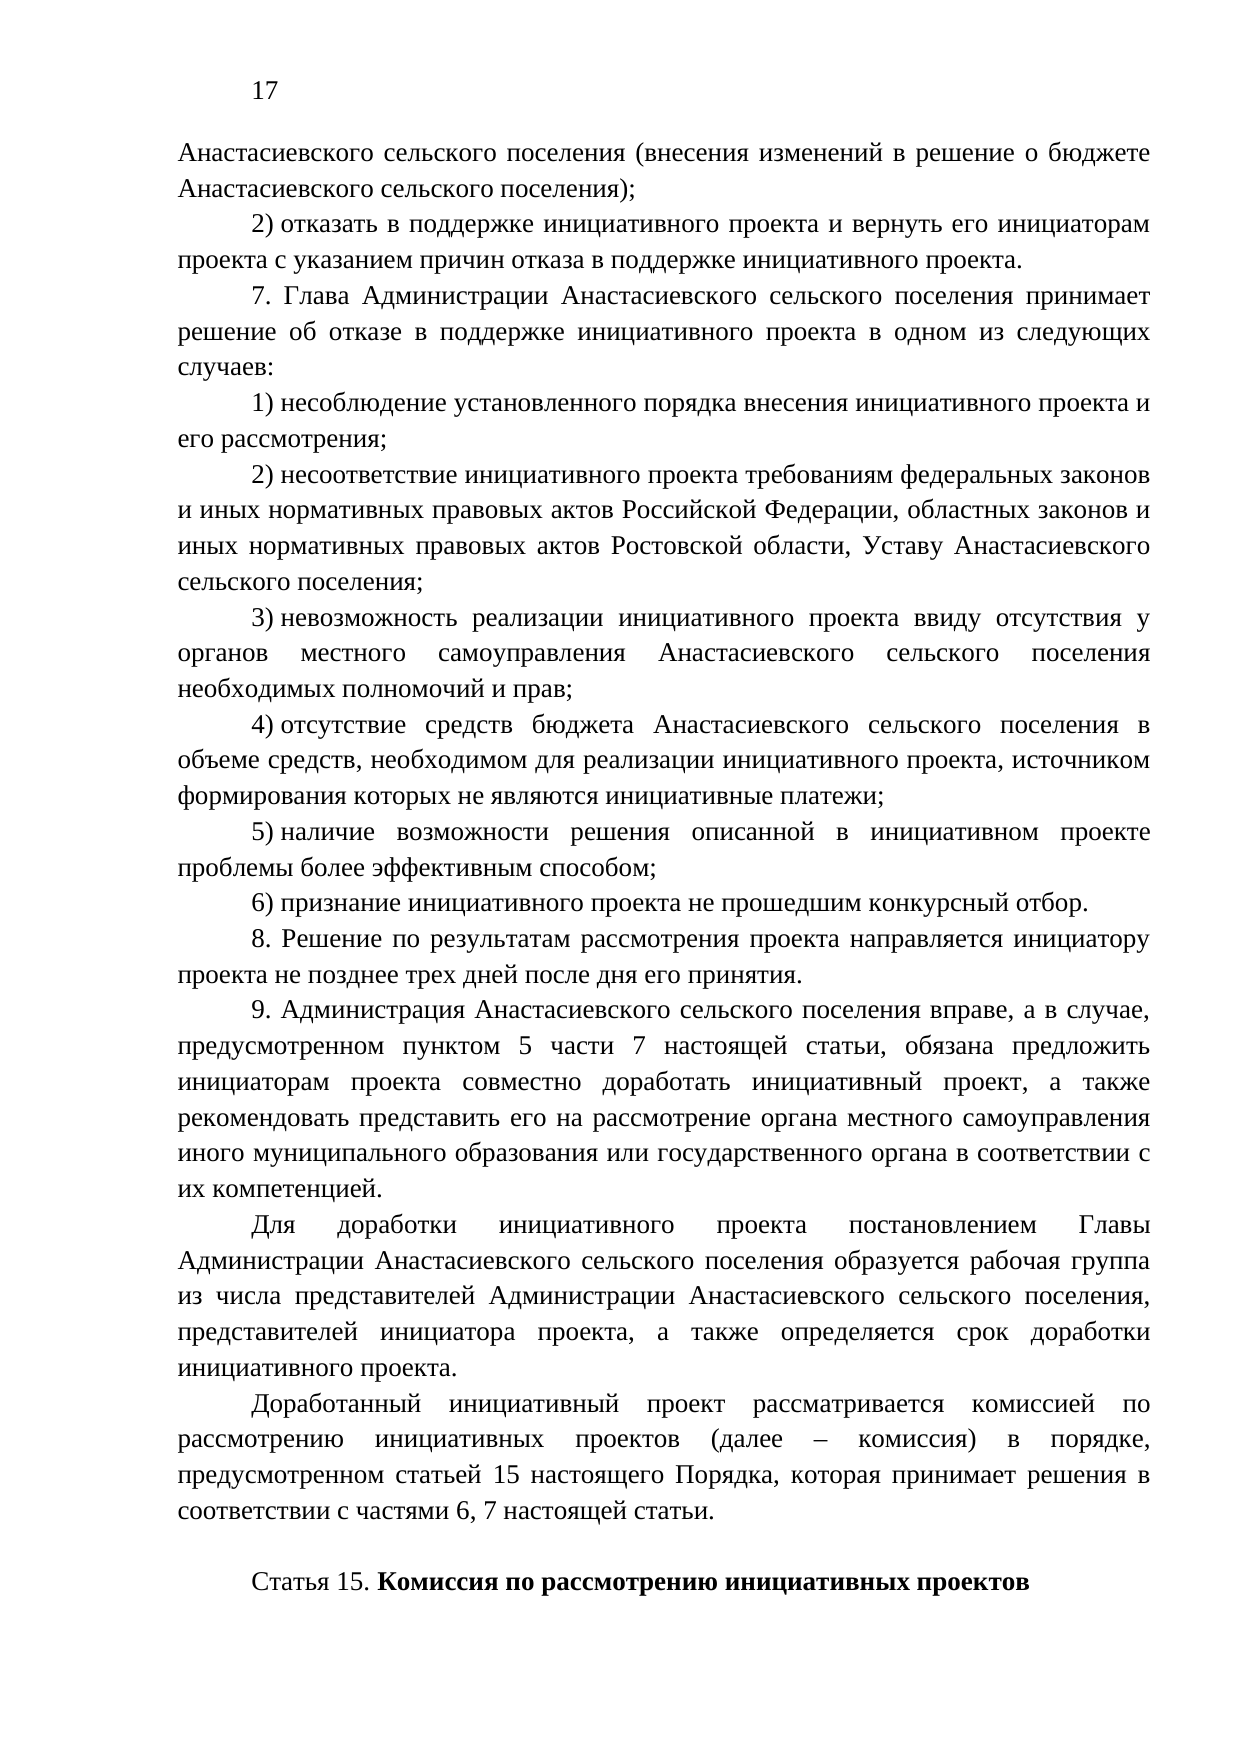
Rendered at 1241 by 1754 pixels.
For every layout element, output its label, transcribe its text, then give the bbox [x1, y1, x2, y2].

list несоблюдение установленного порядка внесения инициативного проекта и его рассмотрения; [177, 386, 1152, 453]
list несоответствие инициативного проекта требованиям федеральных законов и иных нормативных правовых актов Российской Федерации, областных законов и иных нормативных правовых актов Ростовской области, Уставу Анастасиевского сельского поселения; [177, 458, 1152, 596]
list признание инициативного проекта не прошедшим конкурсный отбор. [177, 886, 1152, 918]
list Доработанный инициативный проект рассматривается комиссией по рассмотрению инициативных проектов (далее – комиссия) в порядке, предусмотренном статьей 15 настоящего Порядка, которая принимает решения в соответствии с частями 6, 7 настоящей статьи. [177, 1387, 1152, 1525]
list 9. Администрация Анастасиевского сельского поселения вправе, а в случае, предусмотренном пунктом 5 части 7 настоящей статьи, обязана предложить инициаторам проекта совместно доработать инициативный проект, а также рекомендовать представить его на рассмотрение органа местного самоуправления иного муниципального образования или государственного органа в соответствии с их компетенцией. [177, 994, 1152, 1203]
list невозможность реализации инициативного проекта ввиду отсутствия у органов местного самоуправления Анастасиевского сельского поселения необходимых полномочий и прав; [177, 601, 1152, 703]
list отсутствие средств бюджета Анастасиевского сельского поселения в объеме средств, необходимом для реализации инициативного проекта, источником формирования которых не являются инициативные платежи; [177, 708, 1152, 810]
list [177, 136, 1152, 203]
list 8. Решение по результатам рассмотрения проекта направляется инициатору проекта не позднее трех дней после дня его принятия. [177, 922, 1152, 989]
list отказать в поддержке инициативного проекта и вернуть его инициаторам проекта с указанием причин отказа в поддержке инициативного проекта. [177, 208, 1152, 274]
list 7. Глава Администрации Анастасиевского сельского поселения принимает решение об отказе в поддержке инициативного проекта в одном из следующих случаев: [177, 279, 1152, 382]
list Для доработки инициативного проекта постановлением Главы Администрации Анастасиевского сельского поселения образуется рабочая группа из числа представителей Администрации Анастасиевского сельского поселения, представителей инициатора проекта, а также определяется срок доработки инициативного проекта. [177, 1208, 1152, 1382]
list наличие возможности решения описанной в инициативном проекте проблемы более эффективным способом; [177, 815, 1152, 882]
list Статья 15. Комиссия по рассмотрению инициативных проектов [177, 1565, 1152, 1596]
